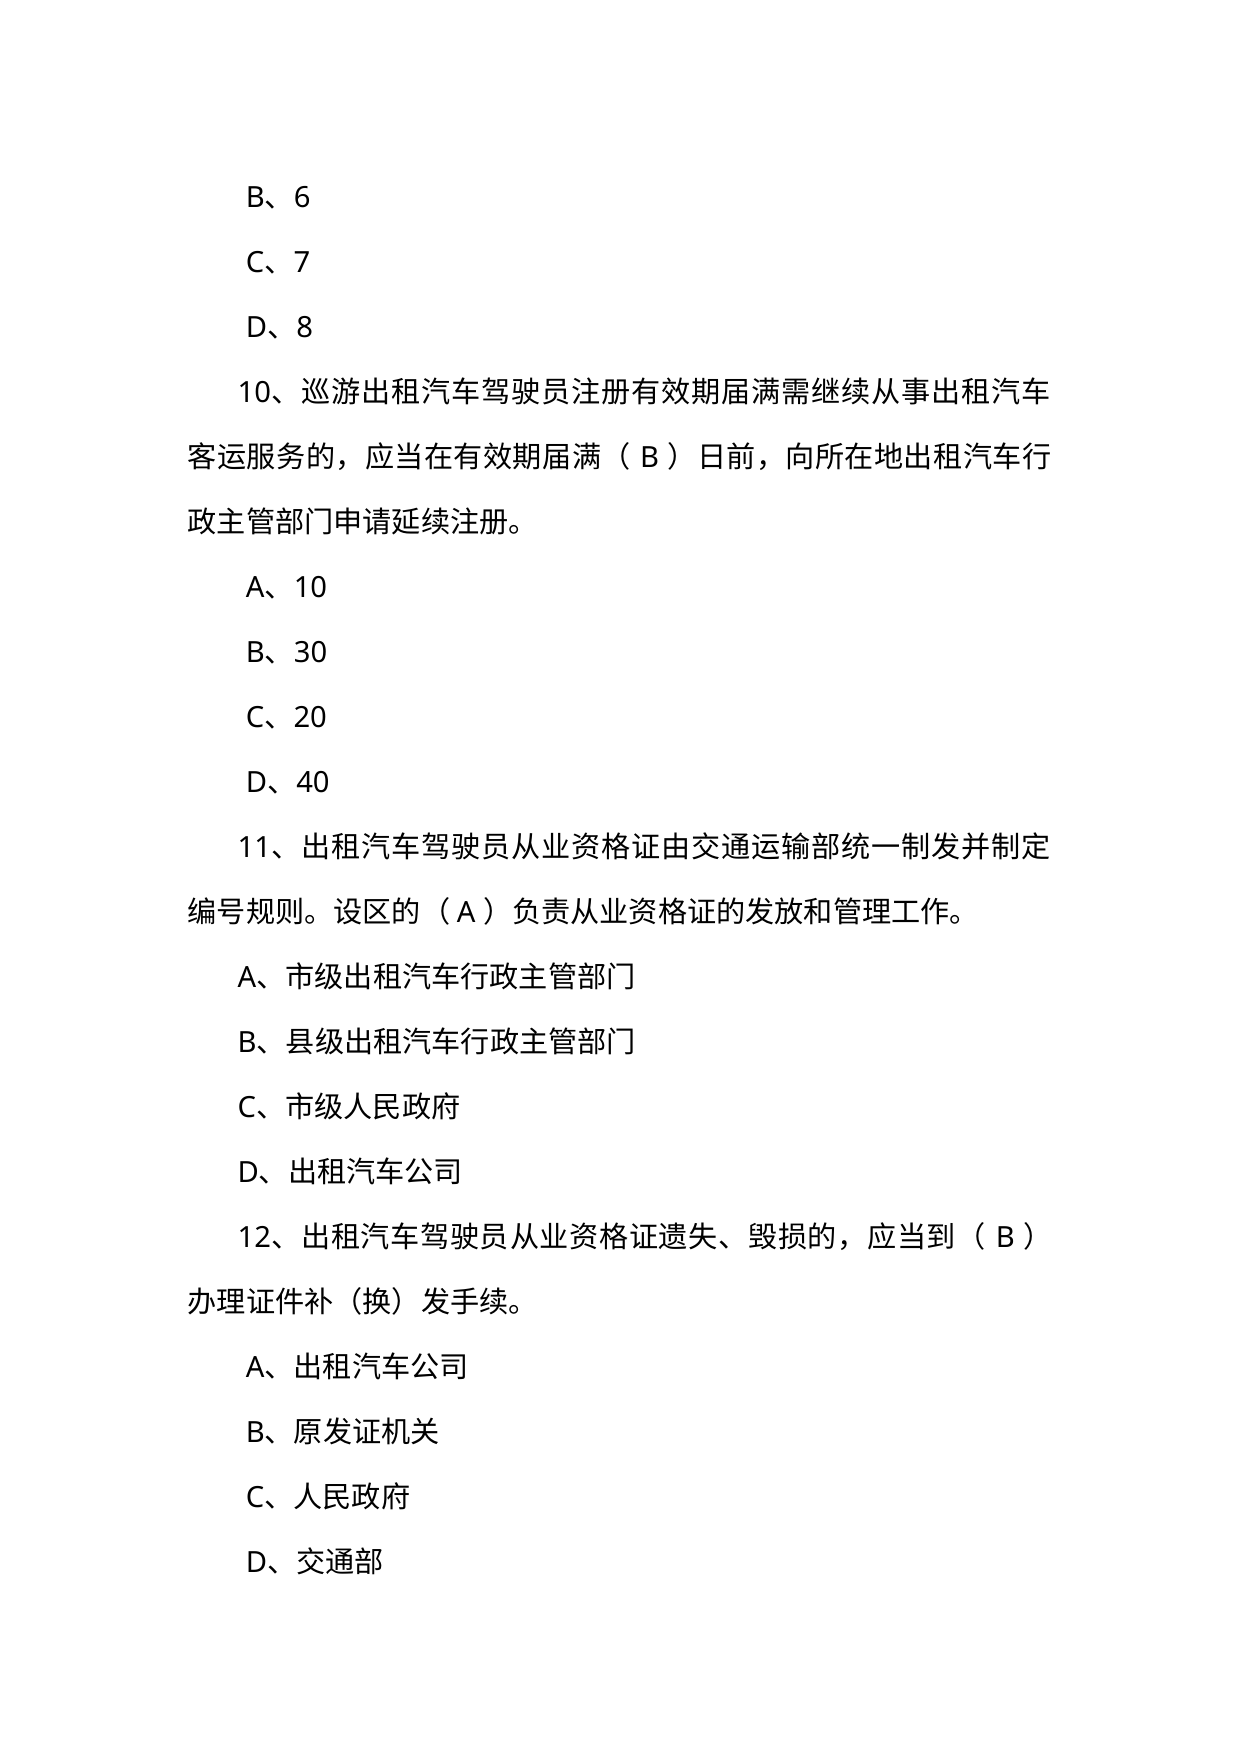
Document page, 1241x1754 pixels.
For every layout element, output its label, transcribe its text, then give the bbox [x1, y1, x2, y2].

text 11、出租汽车驾驶员从业资格证由交通运输部统一制发并制定编号规则。设区的（ A ）负责从业资格证的发放和管理工作。 [187, 812, 1053, 942]
text D、交通部 [187, 1527, 1053, 1592]
text C、7 [187, 227, 1053, 292]
text C、20 [187, 682, 1053, 747]
text B、县级出租汽车行政主管部门 [187, 1007, 1053, 1072]
text D、8 [187, 292, 1053, 357]
text B、原发证机关 [187, 1397, 1053, 1462]
text 12、出租汽车驾驶员从业资格证遗失、毁损的，应当到（ B ）办理证件补（换）发手续。 [187, 1202, 1053, 1332]
text A、出租汽车公司 [187, 1332, 1053, 1397]
text 10、巡游出租汽车驾驶员注册有效期届满需继续从事出租汽车客运服务的，应当在有效期届满（ B ）日前，向所在地出租汽车行政主管部门申请延续注册。 [187, 357, 1053, 552]
text D、40 [187, 747, 1053, 812]
text B、30 [187, 617, 1053, 682]
text A、10 [187, 552, 1053, 617]
text C、人民政府 [187, 1462, 1053, 1527]
text A、市级出租汽车行政主管部门 [187, 942, 1053, 1007]
text D、出租汽车公司 [187, 1137, 1053, 1202]
text C、市级人民政府 [187, 1072, 1053, 1137]
text B、6 [187, 162, 1053, 227]
